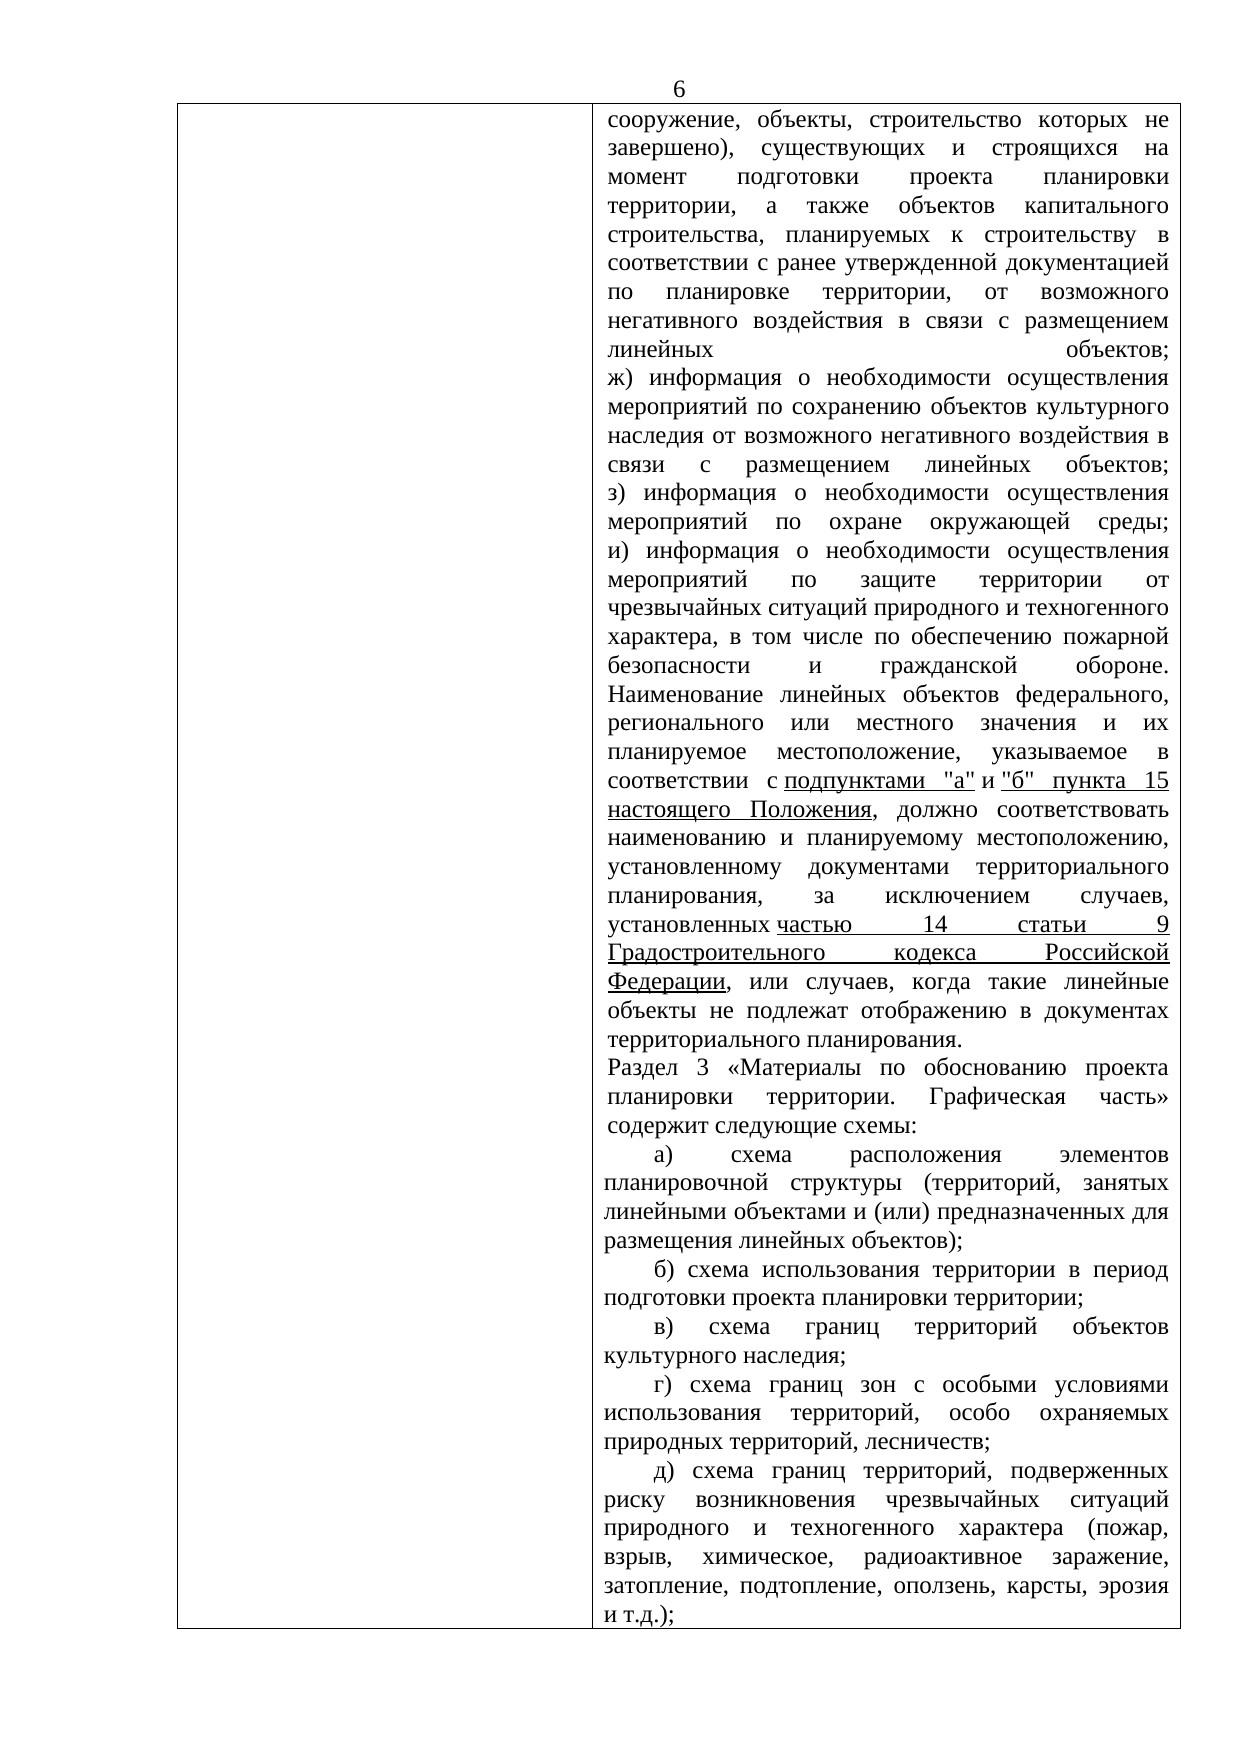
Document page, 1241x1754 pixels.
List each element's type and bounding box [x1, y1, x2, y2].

table_cell [593, 104, 1180, 1627]
table_cell [178, 104, 592, 1627]
